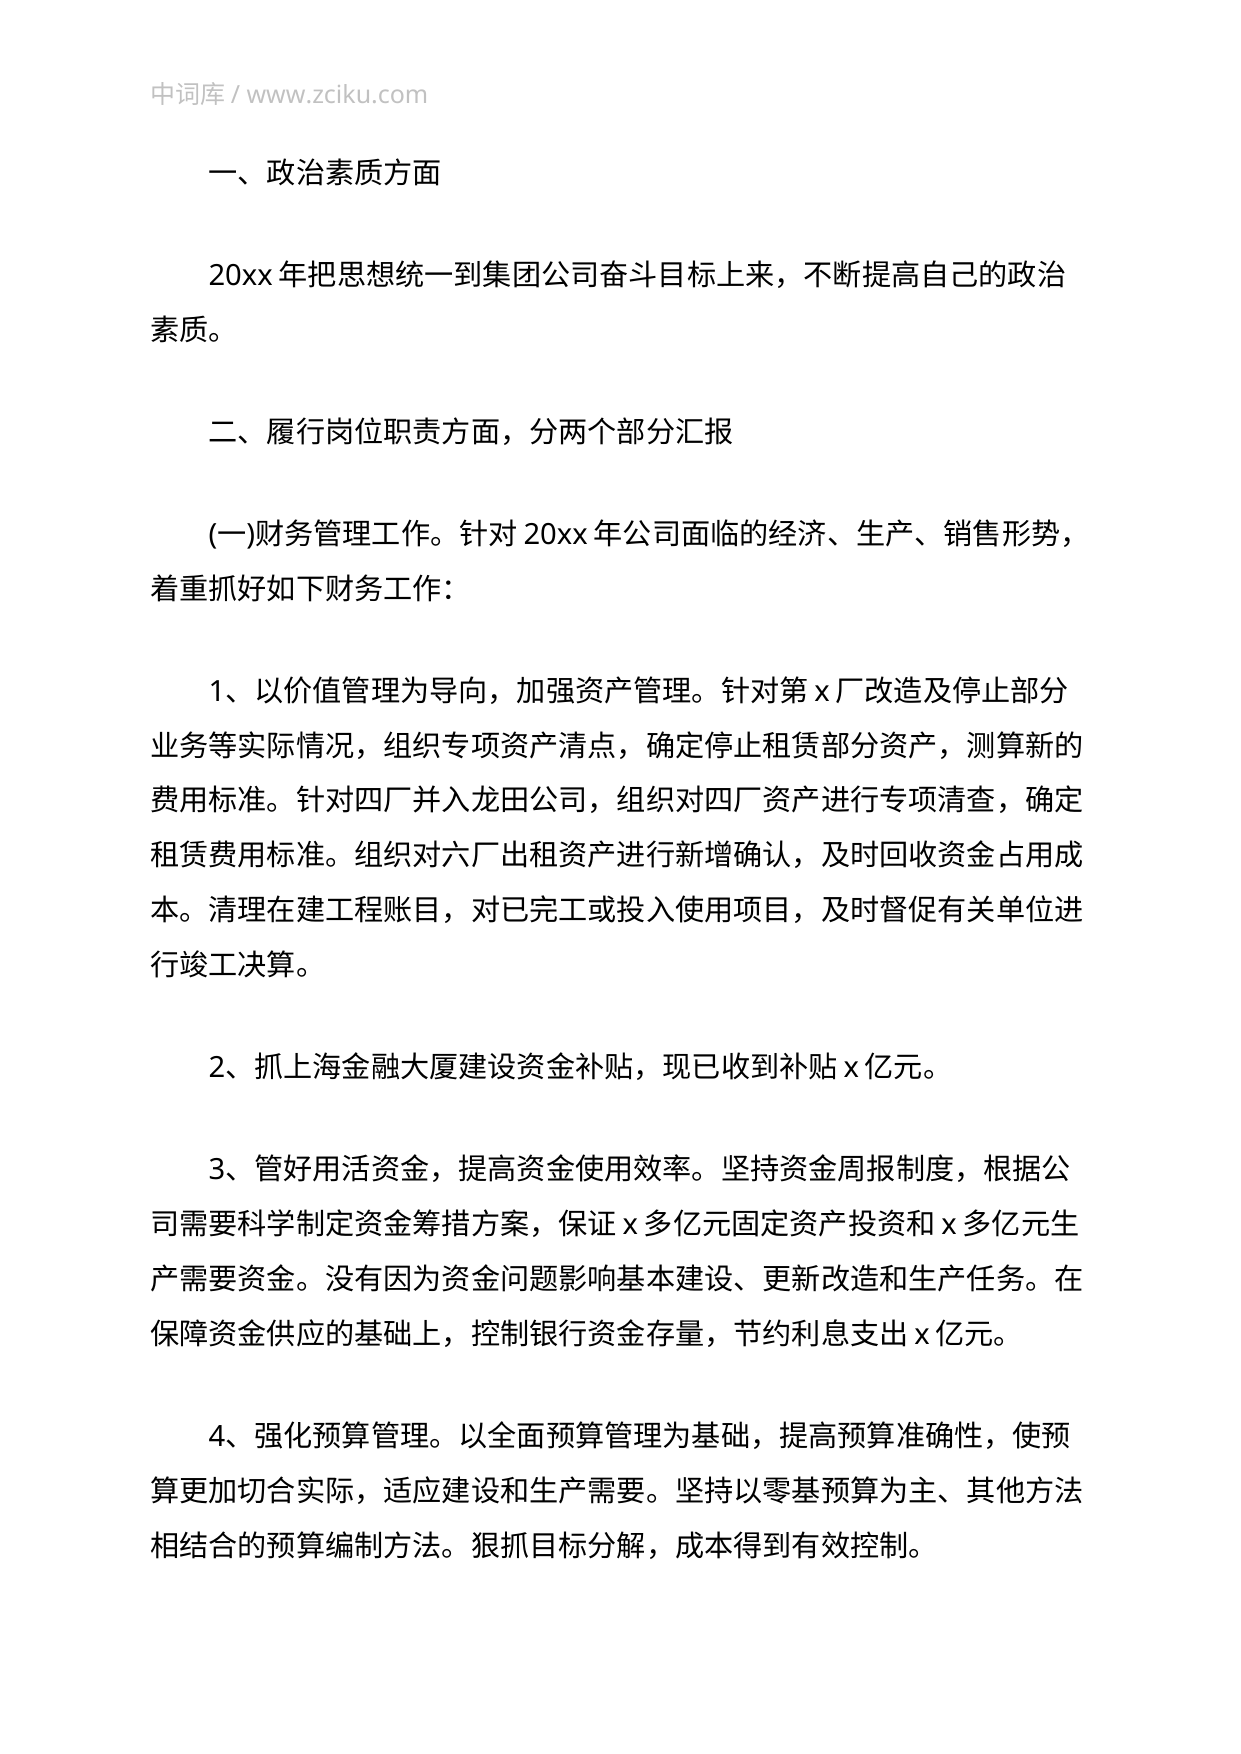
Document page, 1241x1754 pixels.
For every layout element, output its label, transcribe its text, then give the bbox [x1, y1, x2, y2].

text (一)财务管理工作。针对20xx年公司面临的经济、生产、销售形势，着重抓好如下财务工作： [150, 510, 1090, 608]
text 4、强化预算管理。以全面预算管理为基础，提高预算准确性，使预算更加切合实际，适应建设和生产需要。坚持以零基预算为主、其他方法相结合的预算编制方法。狠抓目标分解，成本得到有效控制。 [150, 1412, 1090, 1564]
text 1、以价值管理为导向，加强资产管理。针对第x厂改造及停止部分业务等实际情况，组织专项资产清点，确定停止租赁部分资产，测算新的费用标准。针对四厂并入龙田公司，组织对四厂资产进行专项清查，确定租赁费用标准。组织对六厂出租资产进行新增确认，及时回收资金占用成本。清理在建工程账目，对已完工或投入使用项目，及时督促有关单位进行竣工决算。 [150, 667, 1090, 984]
text 20xx年把思想统一到集团公司奋斗目标上来，不断提高自己的政治素质。 [150, 252, 1090, 349]
text 2、抓上海金融大厦建设资金补贴，现已收到补贴x亿元。 [150, 1043, 1090, 1086]
text 一、政治素质方面 [150, 150, 1090, 192]
text 3、管好用活资金，提高资金使用效率。坚持资金周报制度，根据公司需要科学制定资金筹措方案，保证x多亿元固定资产投资和x多亿元生产需要资金。没有因为资金问题影响基本建设、更新改造和生产任务。在保障资金供应的基础上，控制银行资金存量，节约利息支出x亿元。 [150, 1145, 1090, 1353]
text 二、履行岗位职责方面，分两个部分汇报 [150, 408, 1090, 451]
